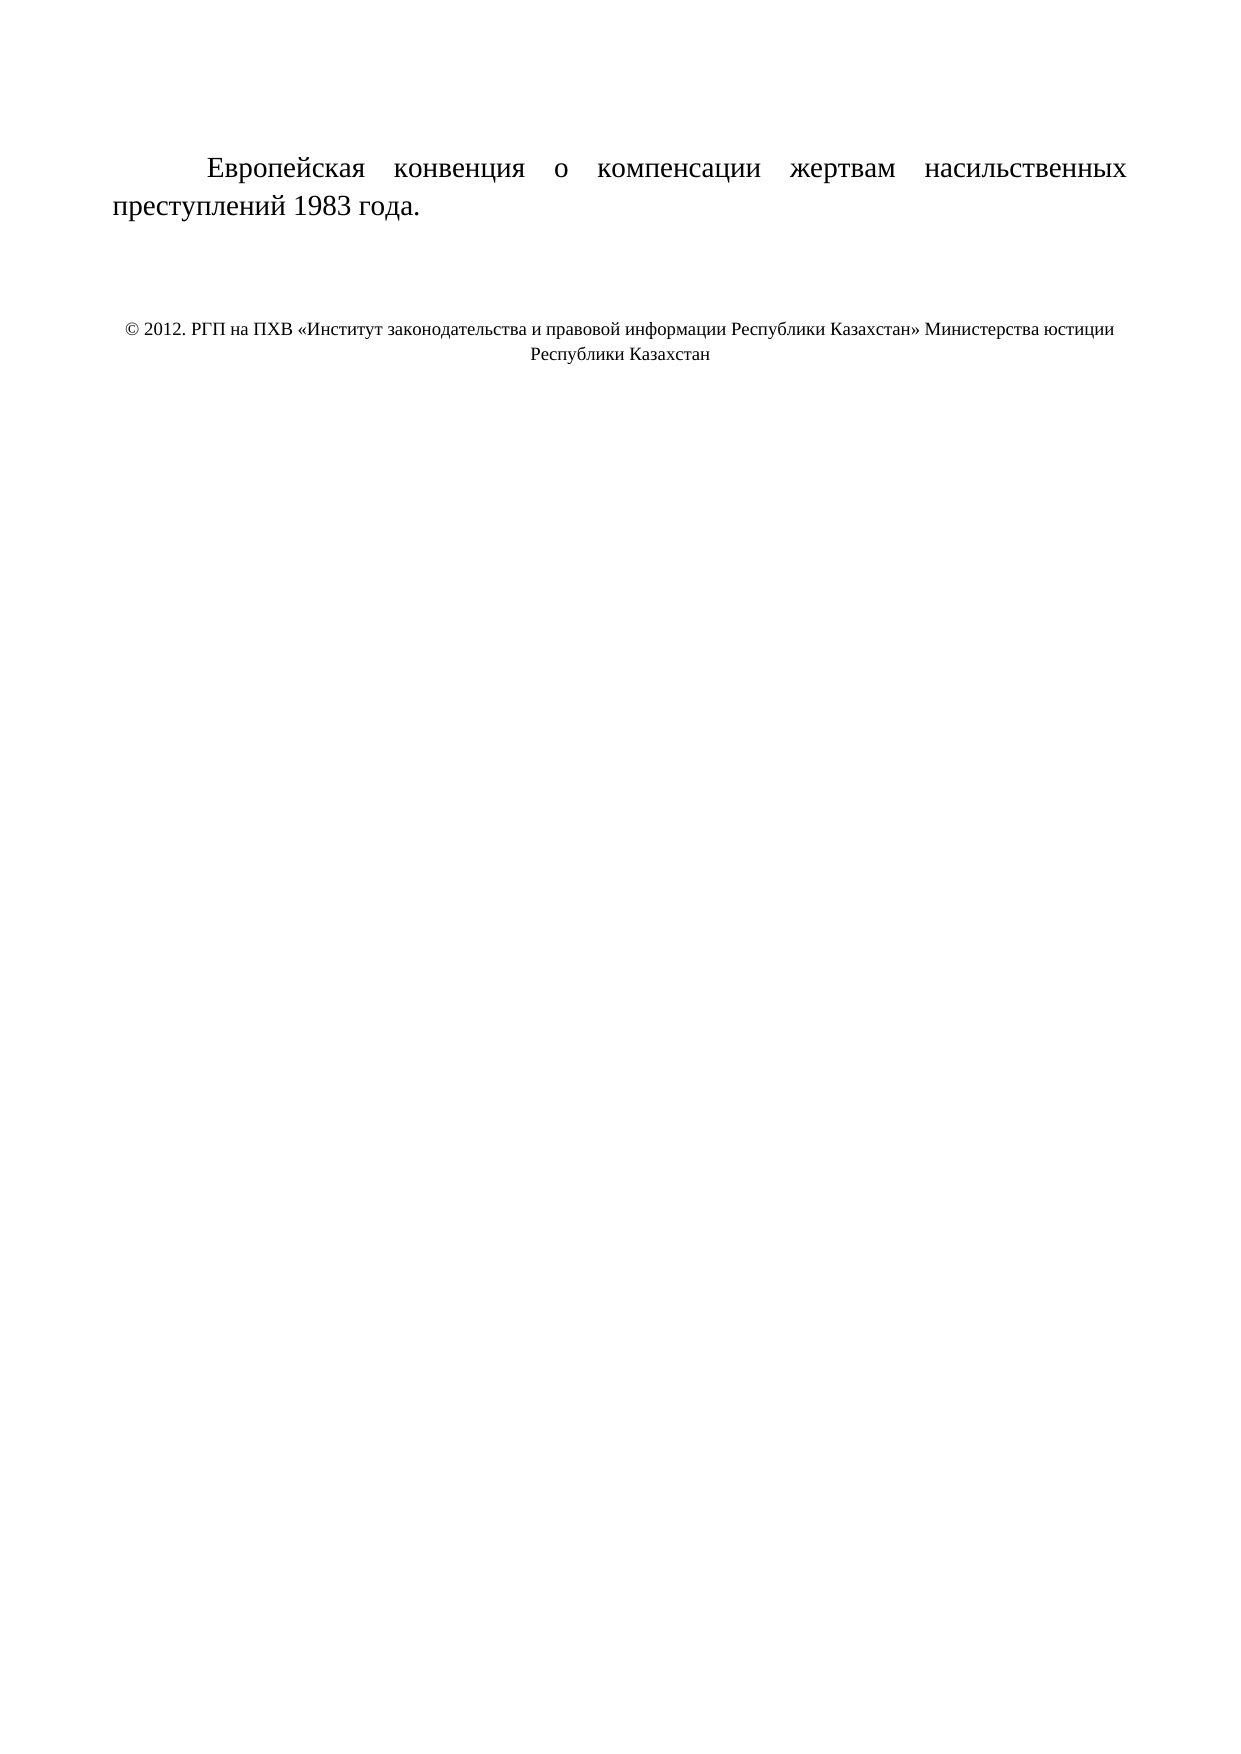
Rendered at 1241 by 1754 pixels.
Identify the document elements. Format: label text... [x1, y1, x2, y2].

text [112, 150, 1128, 222]
text © 2012. РГП на ПХВ «Институт законодательства и правовой информации Республики Казахстан» Министерства юстиции Республики Казахстан [112, 318, 1128, 364]
